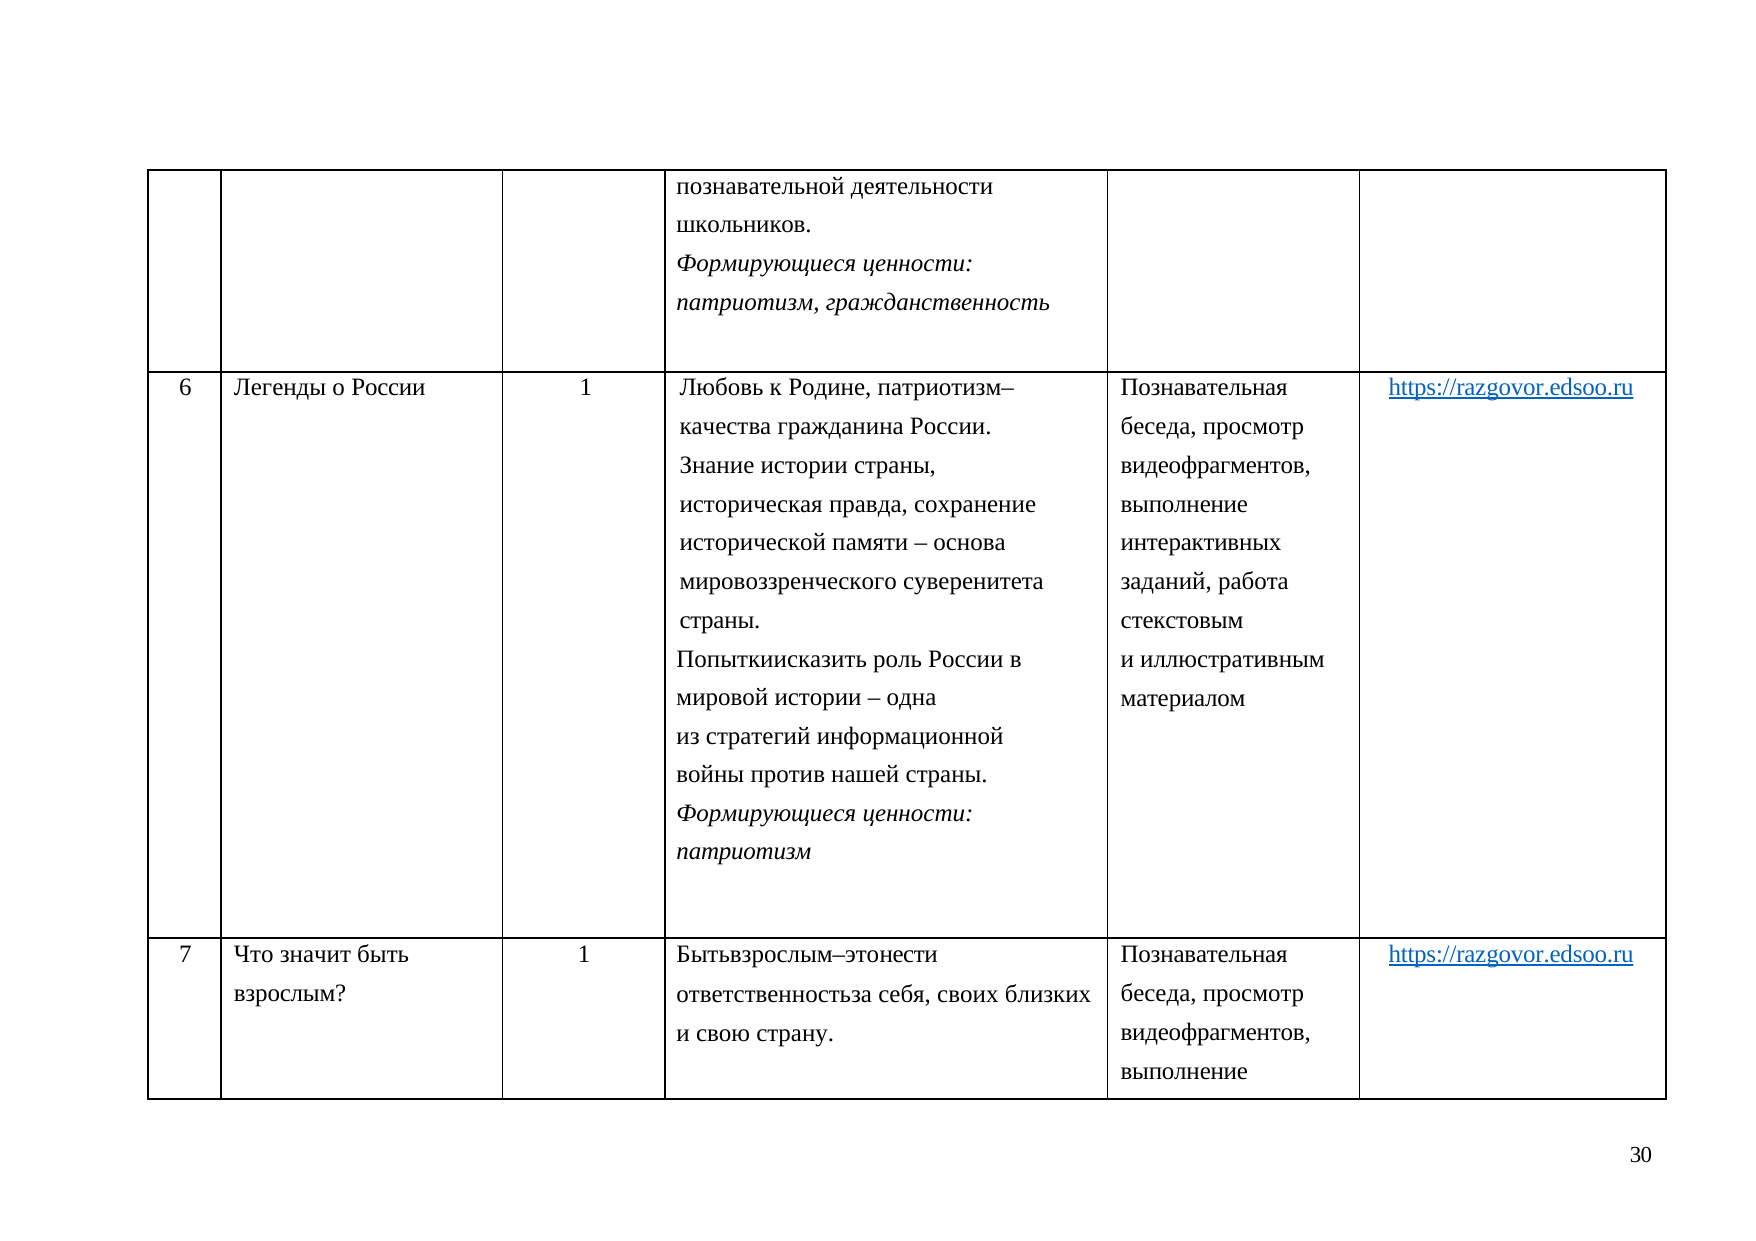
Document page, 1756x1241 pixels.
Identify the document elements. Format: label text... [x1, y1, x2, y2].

table_header [503, 171, 664, 371]
table_header познавательной деятельности школьников. Формирующиеся ценности: патриотизм, гражданственность [666, 171, 1107, 371]
table_cell Бытьвзрослым–этонести ответственностьза себя, своих близких и свою страну. [666, 939, 1107, 1098]
table_cell https://razgovor.edsoo.ru [1360, 373, 1665, 937]
table_header [149, 171, 220, 371]
table_cell Познавательная беседа, просмотр видеофрагментов, выполнение [1108, 939, 1359, 1098]
table_cell 1 [503, 939, 664, 1098]
table_header [1360, 171, 1665, 371]
table_cell Что значит быть взрослым? [222, 939, 502, 1098]
table_cell 7 [149, 939, 220, 1098]
table_cell Любовь к Родине, патриотизм– качества гражданина России. Знание истории страны, историческая правда, сохранение исторической памяти – основа мировоззренческого суверенитета страны. Попыткиисказить роль России в мировой истории – одна из стратегий информационной войны против нашей страны. Формирующиеся ценности: патриотизм [666, 373, 1107, 937]
table_cell 1 [503, 373, 664, 937]
table_cell 6 [149, 373, 220, 937]
table_cell Познавательная беседа, просмотр видеофрагментов, выполнение интерактивных заданий, работа стекстовым и иллюстративным материалом [1108, 373, 1359, 937]
table_header [1108, 171, 1359, 371]
table_cell https://razgovor.edsoo.ru [1360, 939, 1665, 1098]
table_header [222, 171, 502, 371]
table_cell Легенды о России [222, 373, 502, 937]
